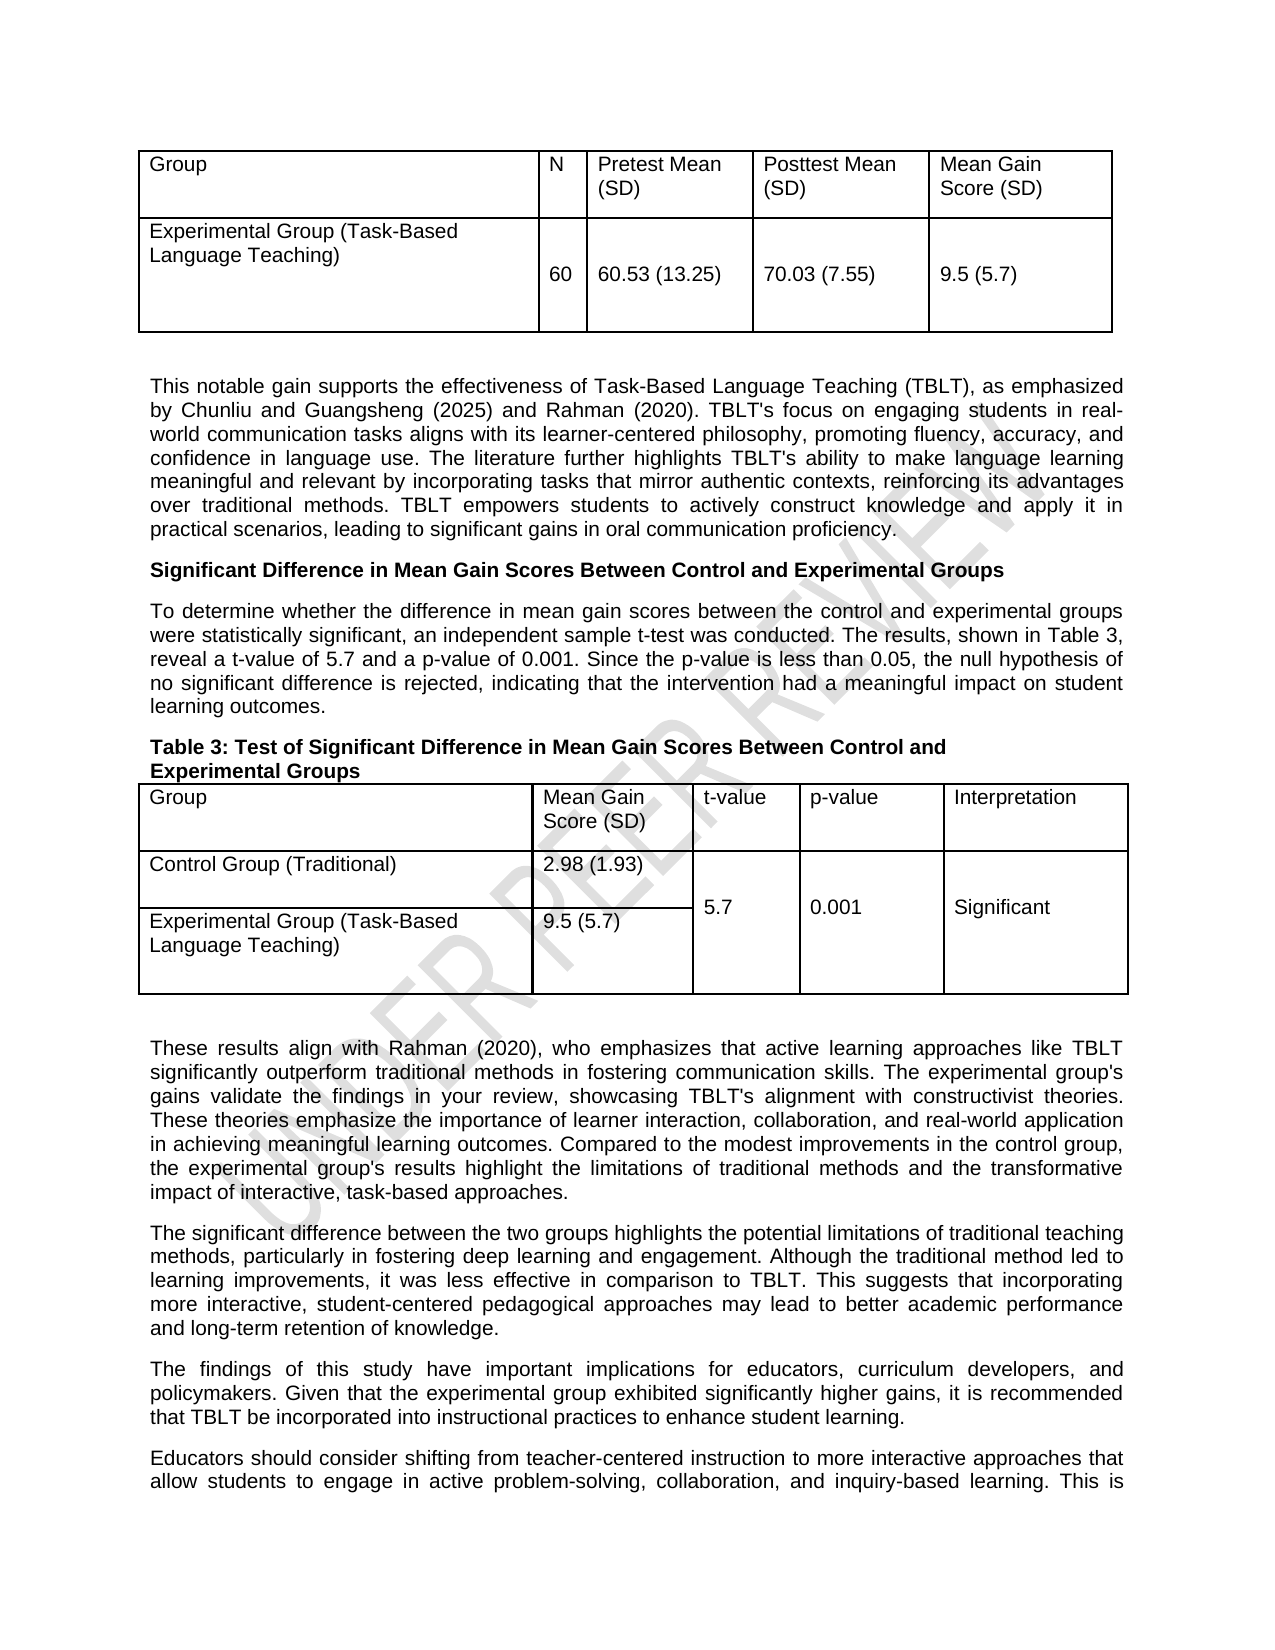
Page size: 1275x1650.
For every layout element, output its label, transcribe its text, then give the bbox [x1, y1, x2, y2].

table_cell 60.53 (13.25) [588, 219, 752, 331]
text To determine whether the difference in mean gain scores between the control and experimental groups were statistically significant, an independent sample t-test was conducted. The results, shown in Table 3, reveal a t-value of 5.7 and a p-value of 0.001. Since the p-value is less than 0.05, the null hypothesis of no significant difference is rejected, indicating that the intervention had a meaningful impact on student learning outcomes. [150, 598, 1125, 718]
table_cell 9.5 (5.7) [534, 909, 692, 993]
table_cell Experimental Group (Task-Based Language Teaching) [140, 909, 531, 993]
text This notable gain supports the effectiveness of Task-Based Language Teaching (TBLT), as emphasized by Chunliu and Guangsheng (2025) and Rahman (2020). TBLT's focus on engaging students in real-world communication tasks aligns with its learner-centered philosophy, promoting fluency, accuracy, and confidence in language use. The literature further highlights TBLT's ability to make language learning meaningful and relevant by incorporating tasks that mirror authentic contexts, reinforcing its advantages over traditional methods. TBLT empowers students to actively construct knowledge and apply it in practical scenarios, leading to significant gains in oral communication proficiency. [150, 373, 1125, 541]
table_header N [540, 152, 586, 217]
table_cell 0.001 [801, 852, 943, 993]
table_header Interpretation [945, 785, 1127, 849]
table_cell 5.7 [694, 852, 799, 993]
table_cell Experimental Group (Task-Based Language Teaching) [140, 219, 538, 331]
table_header Group [140, 152, 538, 217]
table_cell 60 [540, 219, 586, 331]
text Table 3: Test of Significant Difference in Mean Gain Scores Between Control and [150, 735, 1125, 759]
text The significant difference between the two groups highlights the potential limitations of traditional teaching methods, particularly in fostering deep learning and engagement. Although the traditional method led to learning improvements, it was less effective in comparison to TBLT. This suggests that incorporating more interactive, student-centered pedagogical approaches may lead to better academic performance and long-term retention of knowledge. [150, 1220, 1125, 1340]
table_cell Significant [945, 852, 1127, 993]
table_header p-value [801, 785, 943, 849]
table_cell Control Group (Traditional) [140, 852, 531, 907]
text These results align with Rahman (2020), who emphasizes that active learning approaches like TBLT significantly outperform traditional methods in fostering communication skills. The experimental group's gains validate the findings in your review, showcasing TBLT's alignment with constructivist theories. These theories emphasize the importance of learner interaction, collaboration, and real-world application in achieving meaningful learning outcomes. Compared to the modest improvements in the control group, the experimental group's results highlight the limitations of traditional methods and the transformative impact of interactive, task-based approaches. [150, 1036, 1125, 1204]
table_cell 9.5 (5.7) [930, 219, 1111, 331]
table_header Mean Gain Score (SD) [930, 152, 1111, 217]
table_header Pretest Mean (SD) [588, 152, 752, 217]
text Experimental Groups [150, 759, 1125, 783]
table_cell 2.98 (1.93) [534, 852, 692, 907]
text The findings of this study have important implications for educators, curriculum developers, and policymakers. Given that the experimental group exhibited significantly higher gains, it is recommended that TBLT be incorporated into instructional practices to enhance student learning. [150, 1357, 1125, 1429]
table_header Group [140, 785, 531, 849]
table_header Mean Gain Score (SD) [534, 785, 692, 849]
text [150, 1445, 1125, 1493]
table_header Posttest Mean (SD) [754, 152, 928, 217]
table_cell 70.03 (7.55) [754, 219, 928, 331]
text Significant Difference in Mean Gain Scores Between Control and Experimental Groups [150, 558, 1125, 582]
table_header t-value [694, 785, 799, 849]
